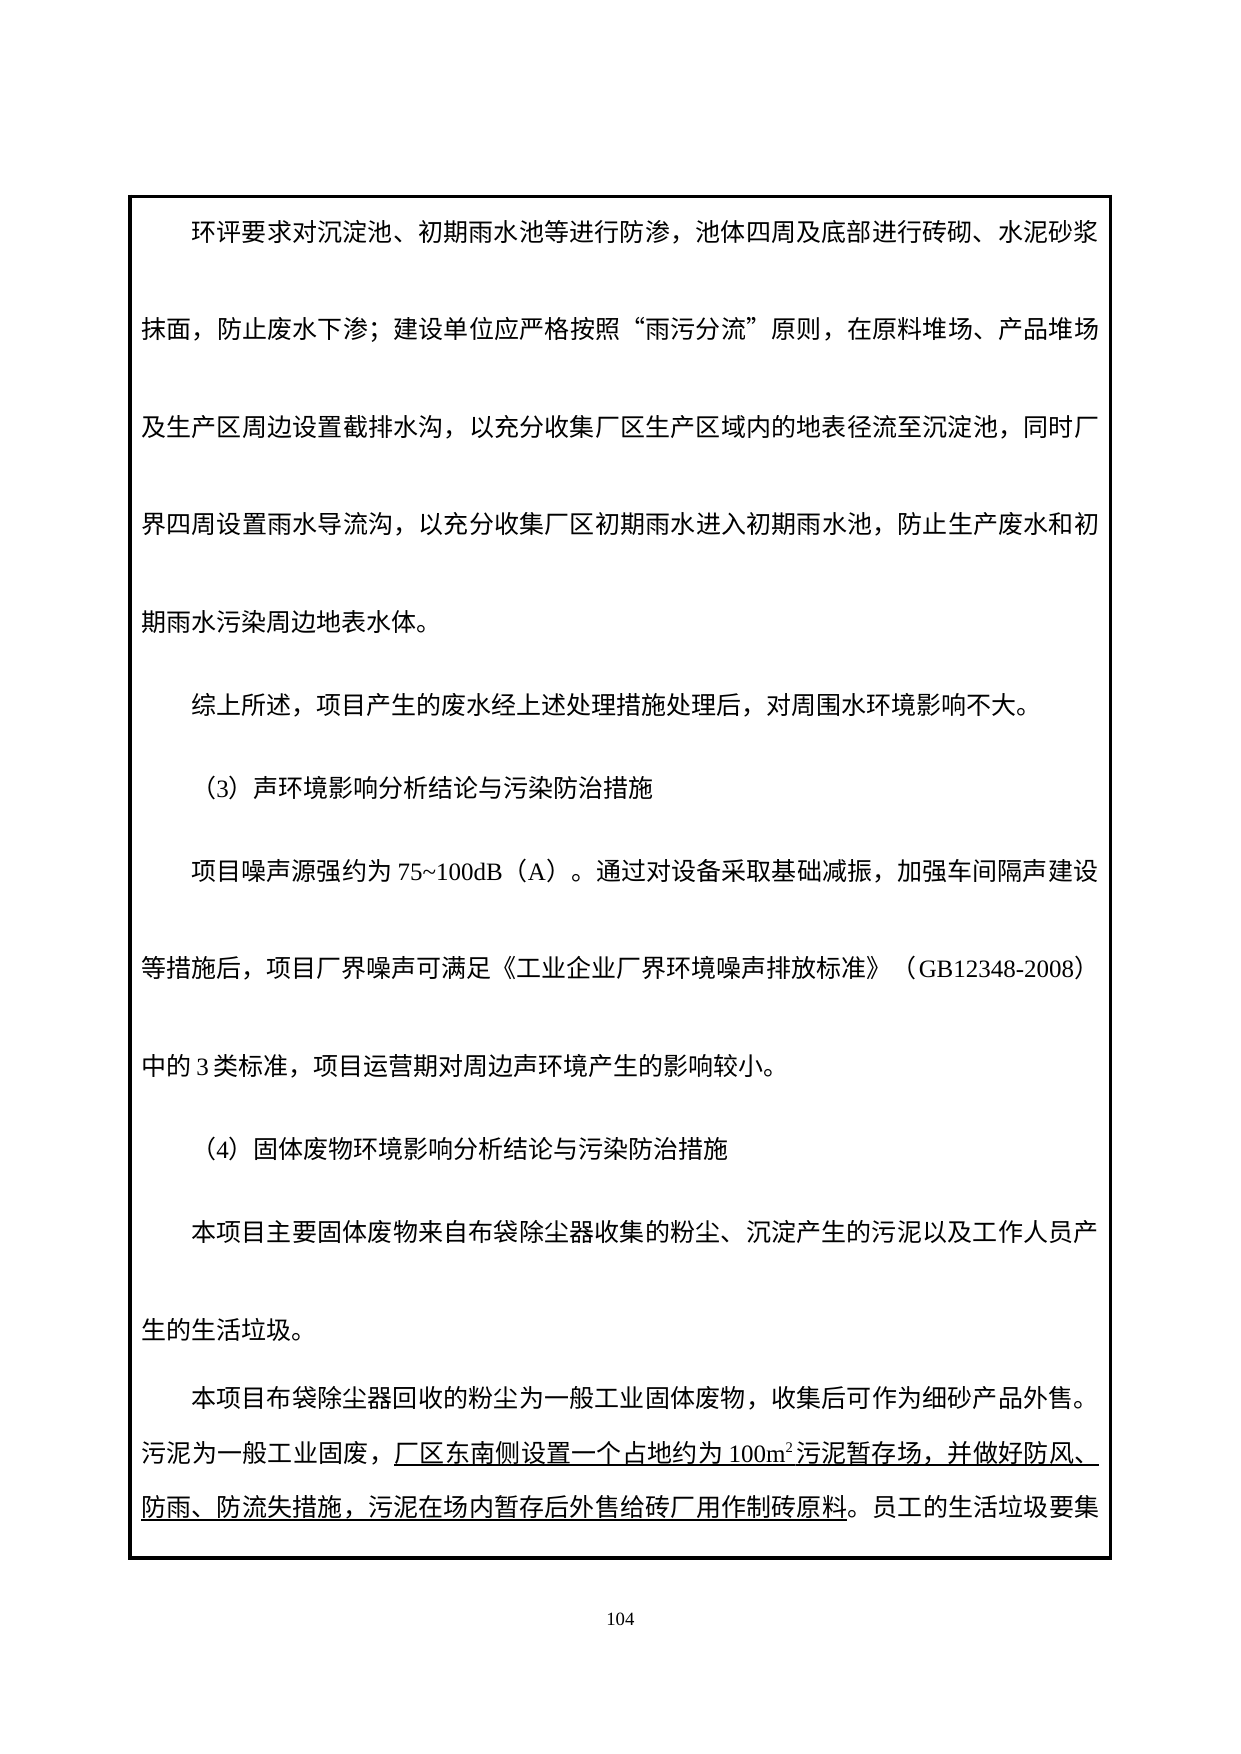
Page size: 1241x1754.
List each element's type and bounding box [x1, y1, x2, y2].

table_header [132, 198, 1109, 1556]
